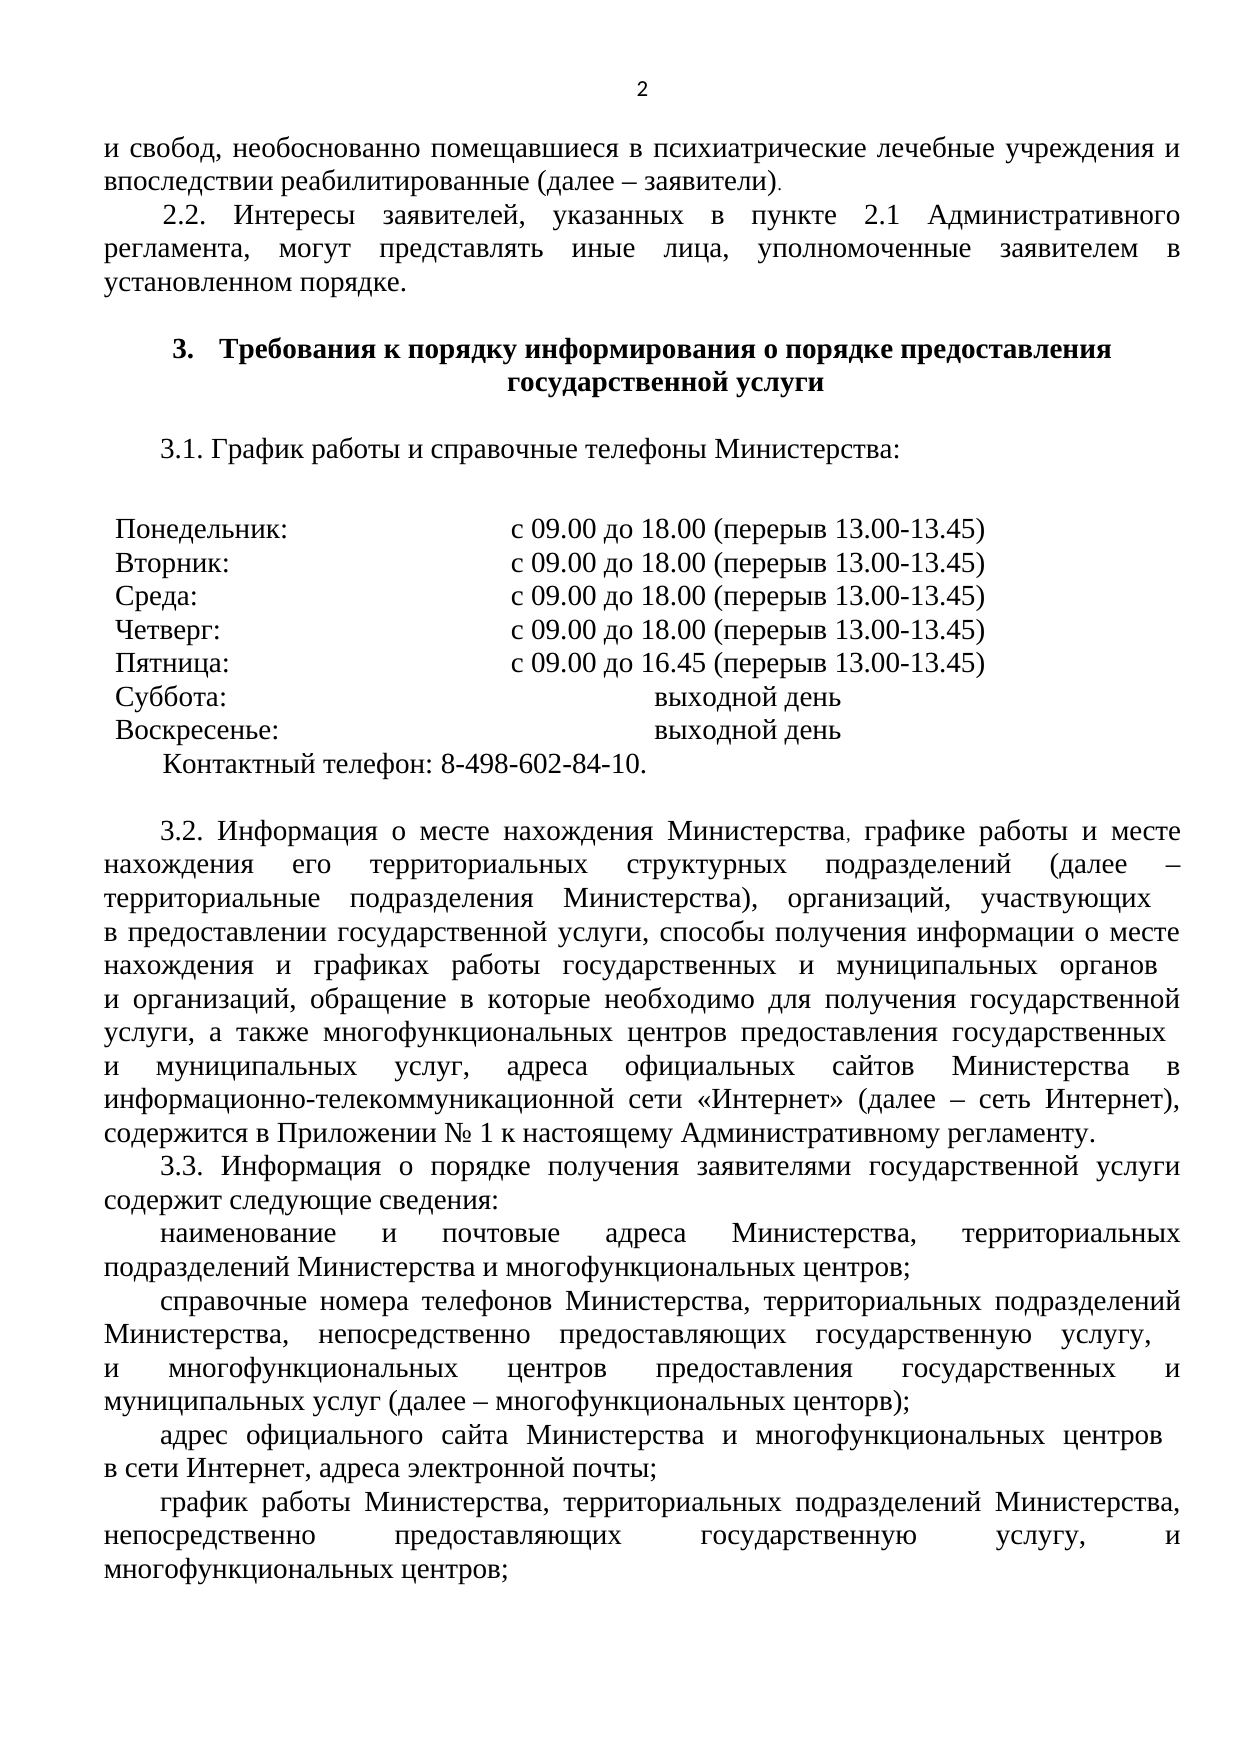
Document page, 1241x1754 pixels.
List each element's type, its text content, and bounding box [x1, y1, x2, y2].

text 3.2. Информация о месте нахождения Министерства, графике работы и месте нахождения его территориальных структурных подразделений (далее – территориальные подразделения Министерства), организаций, участвующих в предоставлении государственной услуги, способы получения информации о месте нахождения и графиках работы государственных и муниципальных органов и организаций, обращение в которые необходимо для получения государственной услуги, а также многофункциональных центров предоставления государственных и муниципальных услуг, адреса официальных сайтов Министерства в информационно-телекоммуникационной сети «Интернет» (далее – сеть Интернет), содержится в Приложении № 1 к настоящему Административному регламенту. [103, 813, 1181, 1148]
table_cell Вторник: [104, 545, 368, 578]
table_cell выходной день [368, 713, 1127, 746]
table_cell Воскресенье: [104, 713, 368, 746]
table_cell выходной день [368, 679, 1127, 712]
table_cell с 09.00 до 18.00 (перерыв 13.00-13.45) [368, 612, 1127, 645]
table_header Понедельник: [104, 511, 368, 545]
table_cell Среда: [104, 578, 368, 612]
table_cell с 09.00 до 16.45 (перерыв 13.00-13.45) [368, 645, 1127, 679]
table_cell Четверг: [104, 612, 368, 645]
text Контактный телефон: 8-498-602-84-10. [103, 746, 1181, 779]
text 3.1. График работы и справочные телефоны Министерства: [103, 432, 1181, 465]
table_cell с 09.00 до 18.00 (перерыв 13.00-13.45) [368, 545, 1127, 578]
text 2.2. Интересы заявителей, указанных в пункте 2.1 Административного регламента, могут представлять иные лица, уполномоченные заявителем в установленном порядке. [103, 197, 1181, 297]
text адрес официального сайта Министерства и многофункциональных центров в сети Интернет, адреса электронной почты; [103, 1417, 1181, 1484]
text 3.3. Информация о порядке получения заявителями государственной услуги содержит следующие сведения: [103, 1148, 1181, 1216]
table_cell с 09.00 до 18.00 (перерыв 13.00-13.45) [368, 578, 1127, 612]
table_cell Суббота: [104, 679, 368, 712]
table_cell Пятница: [104, 645, 368, 679]
table_header с 09.00 до 18.00 (перерыв 13.00-13.45) [368, 511, 1127, 545]
text справочные номера телефонов Министерства, территориальных подразделений Министерства, непосредственно предоставляющих государственную услугу, и многофункциональных центров предоставления государственных и муниципальных услуг (далее – многофункциональных центорв); [103, 1283, 1181, 1417]
text наименование и почтовые адреса Министерства, территориальных подразделений Министерства и многофункциональных центров; [103, 1216, 1181, 1283]
text график работы Министерства, территориальных подразделений Министерства, непосредственно предоставляющих государственную услугу, и многофункциональных центров; [103, 1484, 1181, 1584]
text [103, 130, 1181, 197]
list Требования к порядку информирования о порядке предоставления государственной услуги [103, 331, 1181, 398]
